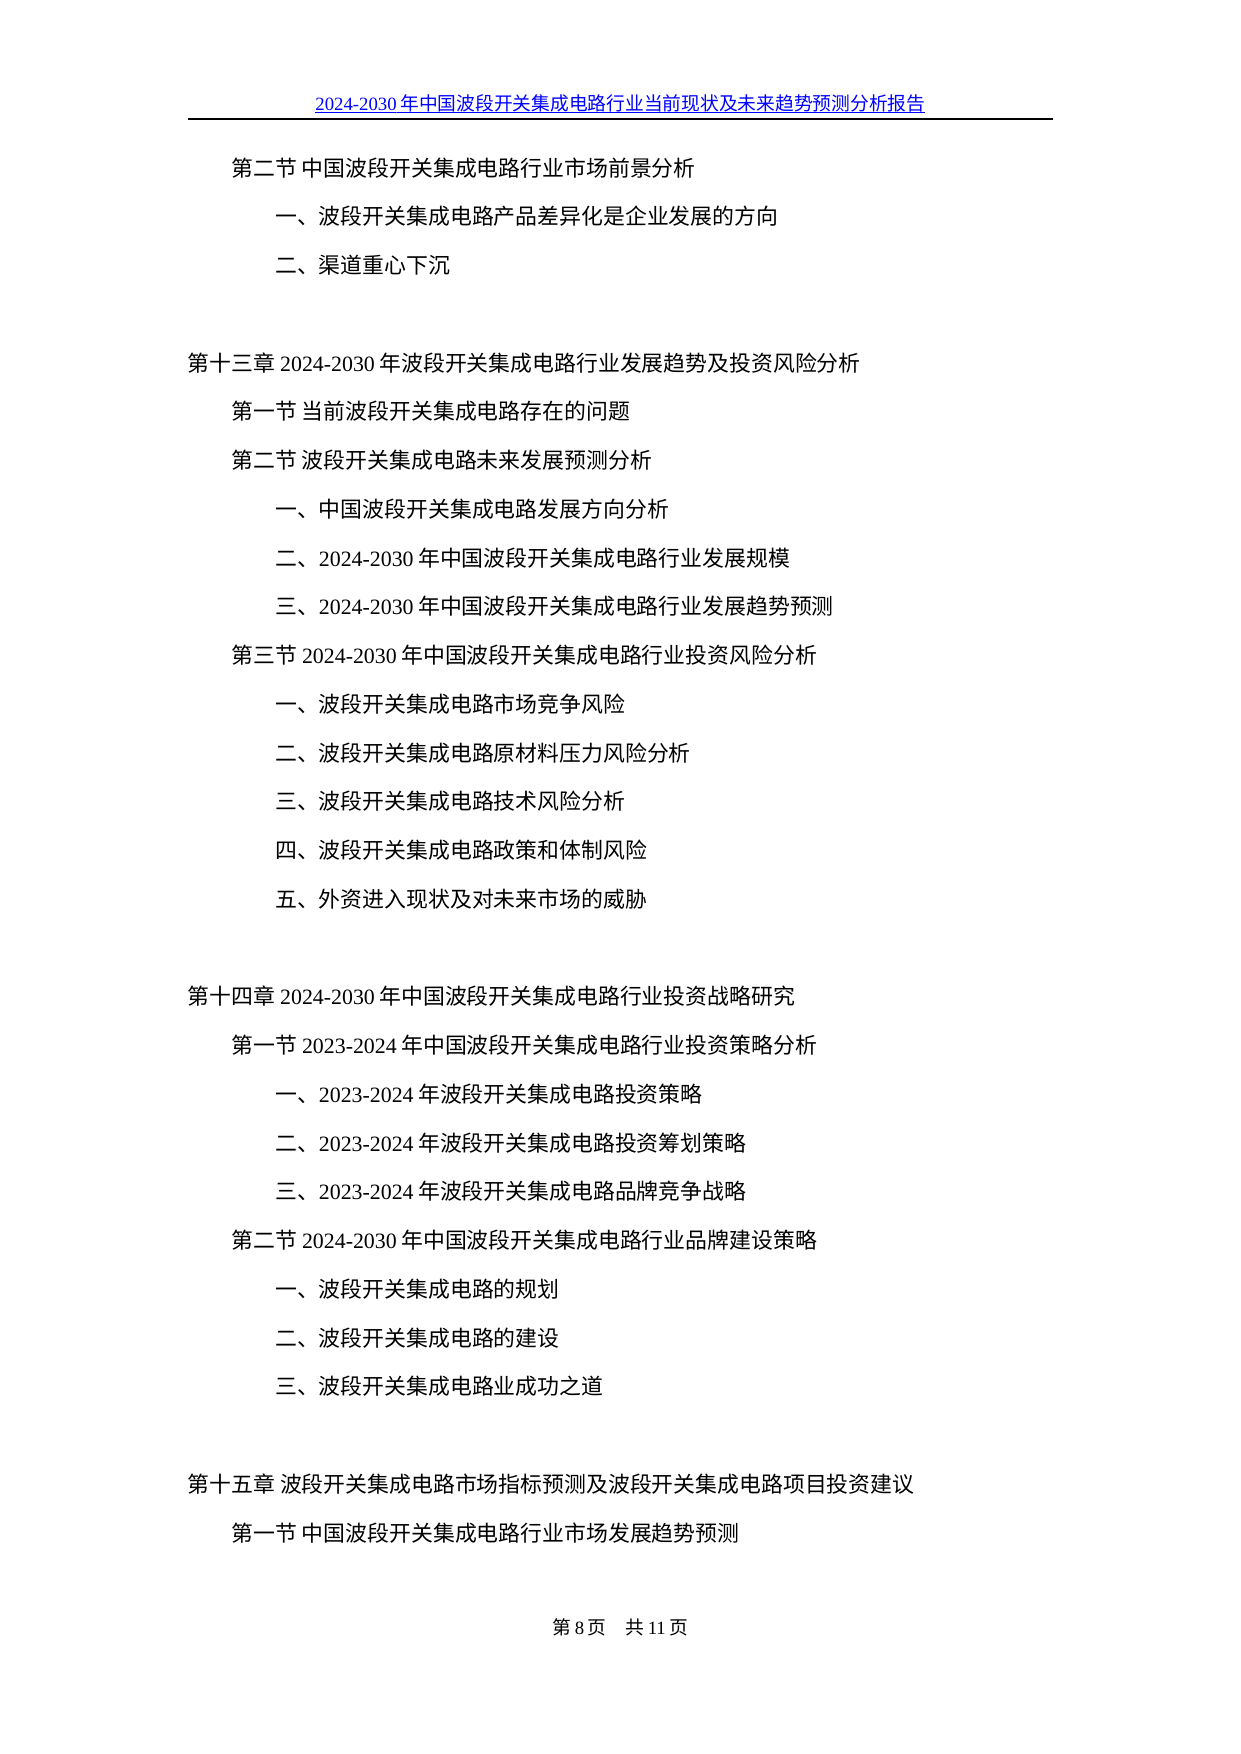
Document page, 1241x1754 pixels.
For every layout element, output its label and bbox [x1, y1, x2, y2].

text [187, 150, 1053, 1548]
